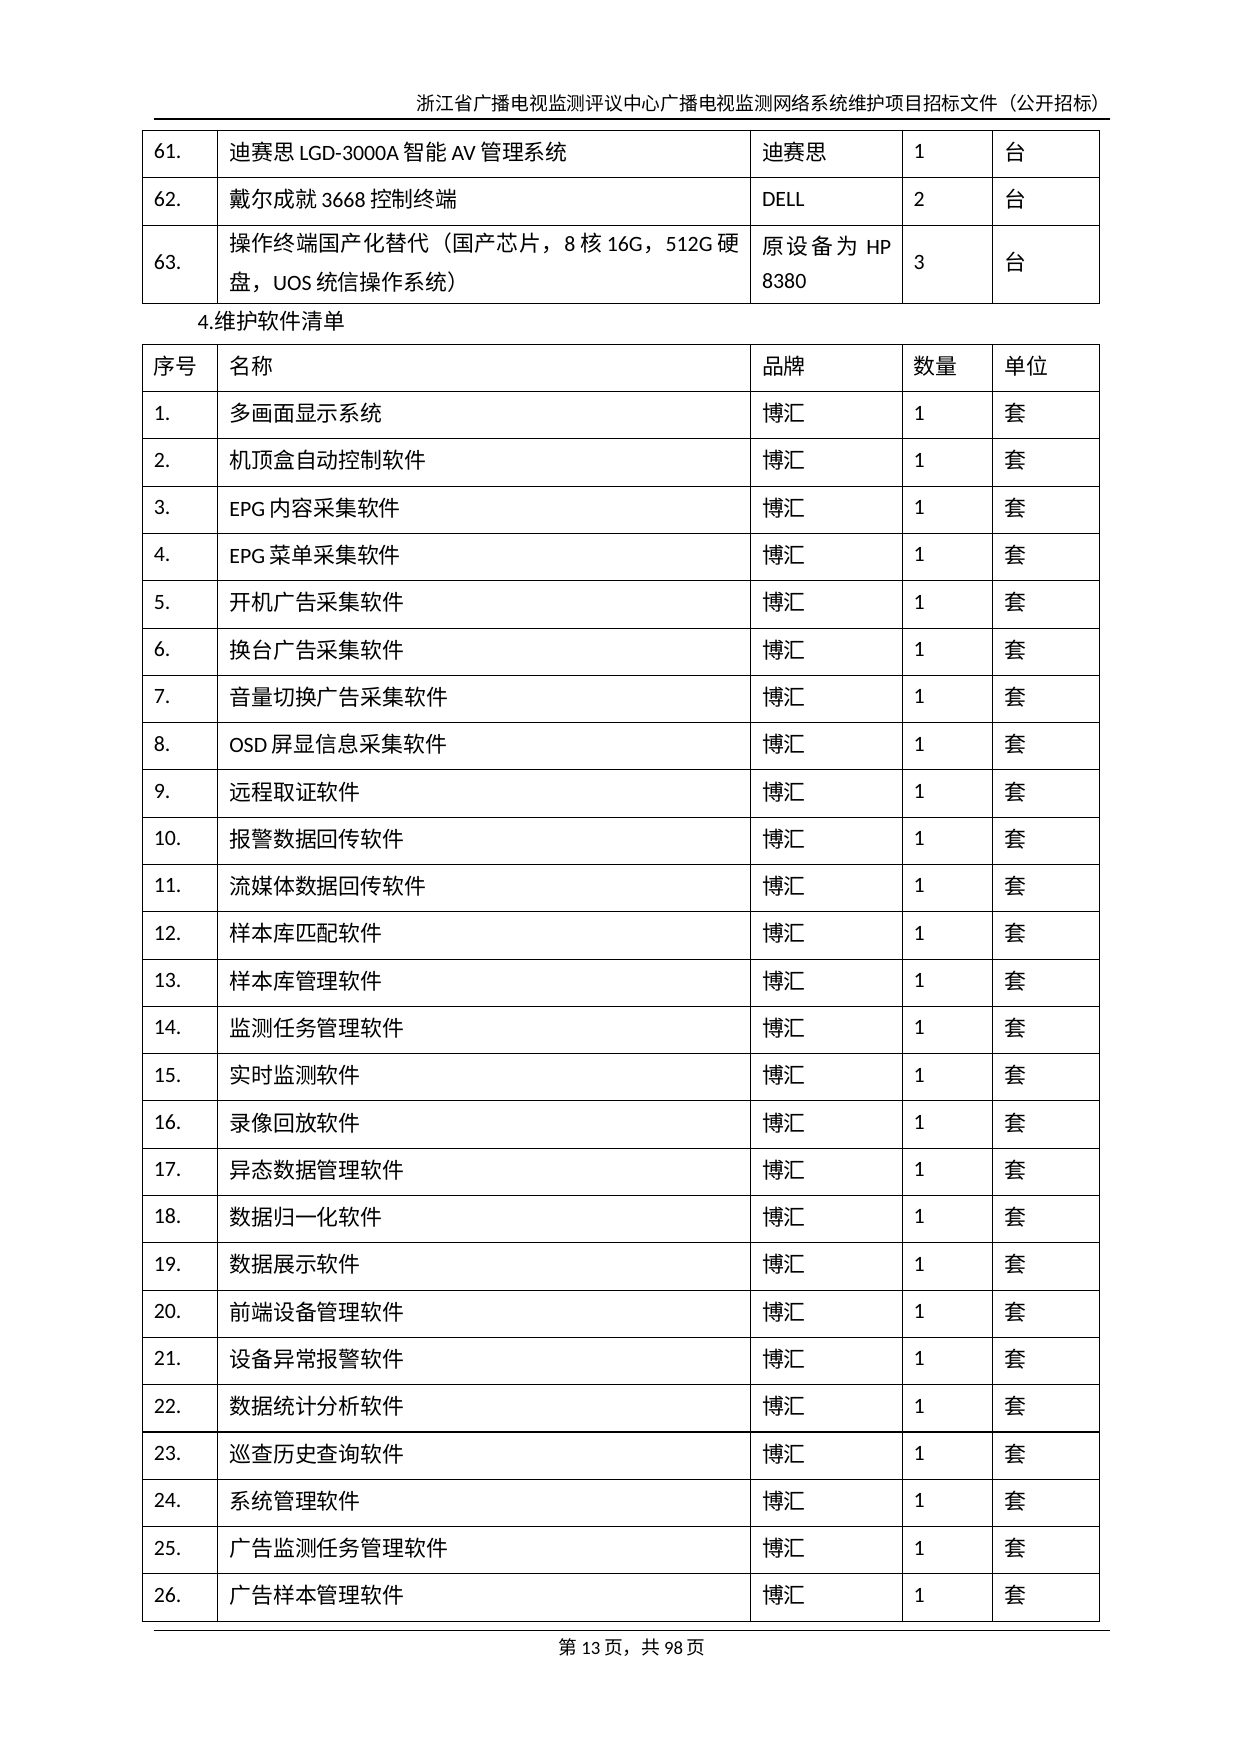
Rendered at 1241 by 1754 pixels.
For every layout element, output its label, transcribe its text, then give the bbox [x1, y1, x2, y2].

table_cell 1 [903, 1527, 992, 1573]
table_cell [143, 1338, 217, 1384]
table_cell 流媒体数据回传软件 [218, 865, 750, 911]
table_cell [143, 581, 217, 627]
table_cell 博汇 [751, 1149, 902, 1195]
table_cell 博汇 [751, 1196, 902, 1242]
table_cell 套 [993, 1480, 1099, 1526]
table_cell 1 [903, 1196, 992, 1242]
table_cell 套 [993, 1007, 1099, 1053]
table_cell 数据统计分析软件 [218, 1385, 750, 1431]
table_cell [143, 1433, 217, 1479]
table_cell 博汇 [751, 1243, 902, 1289]
table_cell [143, 960, 217, 1006]
table_cell 套 [993, 1338, 1099, 1384]
table_cell 1 [903, 865, 992, 911]
table_cell [143, 1527, 217, 1573]
table_cell 1 [903, 487, 992, 533]
table_cell 套 [993, 1527, 1099, 1573]
table_cell 1 [903, 392, 992, 438]
table_cell 博汇 [751, 1433, 902, 1479]
table_cell 开机广告采集软件 [218, 581, 750, 627]
table_cell [143, 1243, 217, 1289]
table_cell 1 [903, 534, 992, 580]
table_cell 设备异常报警软件 [218, 1338, 750, 1384]
table_cell 套 [993, 1433, 1099, 1479]
table_cell 广告监测任务管理软件 [218, 1527, 750, 1573]
table_cell [143, 1054, 217, 1100]
table_cell 实时监测软件 [218, 1054, 750, 1100]
table_cell 远程取证软件 [218, 770, 750, 817]
table_cell 套 [993, 439, 1099, 486]
table_cell [143, 865, 217, 911]
table_cell 1 [903, 1101, 992, 1148]
table_cell [143, 1149, 217, 1195]
table_cell [143, 629, 217, 675]
table_cell [143, 1196, 217, 1242]
table_cell 套 [993, 487, 1099, 533]
table_cell 1 [903, 1007, 992, 1053]
table_cell 广告样本管理软件 [218, 1574, 750, 1621]
table_cell 1 [903, 1149, 992, 1195]
table_header 名称 [218, 345, 750, 391]
table_cell [143, 723, 217, 769]
table_cell [143, 912, 217, 958]
table_cell 套 [993, 912, 1099, 958]
table_header 单位 [993, 345, 1099, 391]
table_cell 换台广告采集软件 [218, 629, 750, 675]
table_cell [143, 818, 217, 864]
table_cell 迪赛思 [751, 131, 902, 177]
table_cell 1 [903, 818, 992, 864]
table_cell [143, 178, 217, 224]
table_cell [143, 1291, 217, 1337]
table_cell 套 [993, 629, 1099, 675]
table_cell 报警数据回传软件 [218, 818, 750, 864]
table_cell 数据归一化软件 [218, 1196, 750, 1242]
table_cell 博汇 [751, 770, 902, 817]
table_cell 1 [903, 131, 992, 177]
table_cell 前端设备管理软件 [218, 1291, 750, 1337]
table_cell 1 [903, 1338, 992, 1384]
table_cell 录像回放软件 [218, 1101, 750, 1148]
table_cell 1 [903, 676, 992, 722]
table_cell [143, 1480, 217, 1526]
table_cell 套 [993, 1243, 1099, 1289]
table_cell 系统管理软件 [218, 1480, 750, 1526]
table_cell 博汇 [751, 392, 902, 438]
table_cell 博汇 [751, 581, 902, 627]
table_cell 博汇 [751, 960, 902, 1006]
table_cell 博汇 [751, 1385, 902, 1431]
table_cell 1 [903, 439, 992, 486]
table_cell 音量切换广告采集软件 [218, 676, 750, 722]
table_header 序号 [143, 345, 217, 391]
table_cell 多画面显示系统 [218, 392, 750, 438]
table_cell 套 [993, 1291, 1099, 1337]
table_cell 1 [903, 1291, 992, 1337]
table_cell 1 [903, 912, 992, 958]
table_cell 博汇 [751, 439, 902, 486]
table_cell 套 [993, 1054, 1099, 1100]
table_cell 博汇 [751, 1007, 902, 1053]
table_cell 博汇 [751, 629, 902, 675]
table_cell [143, 392, 217, 438]
table_cell DELL [751, 178, 902, 224]
table_cell 博汇 [751, 1574, 902, 1621]
table_cell 套 [993, 865, 1099, 911]
table_cell 1 [903, 629, 992, 675]
table_cell 博汇 [751, 534, 902, 580]
table_cell 套 [993, 723, 1099, 769]
table_cell 机顶盒自动控制软件 [218, 439, 750, 486]
table_cell 台 [993, 131, 1099, 177]
table_cell 1 [903, 1385, 992, 1431]
table_cell 1 [903, 1574, 992, 1621]
table_cell [143, 487, 217, 533]
table_cell 1 [903, 770, 992, 817]
table_cell [143, 676, 217, 722]
table_cell 博汇 [751, 1480, 902, 1526]
table_cell [143, 1385, 217, 1431]
table_cell [143, 770, 217, 817]
table_cell 操作终端国产化替代（国产芯片，8核16G，512G硬盘，UOS统信操作系统） [218, 226, 750, 303]
table_cell [143, 534, 217, 580]
table_cell 1 [903, 1433, 992, 1479]
table_cell 样本库管理软件 [218, 960, 750, 1006]
table_cell 台 [993, 226, 1099, 303]
table_cell 博汇 [751, 1338, 902, 1384]
table_cell [143, 439, 217, 486]
table_cell EPG菜单采集软件 [218, 534, 750, 580]
table_cell 套 [993, 534, 1099, 580]
table_cell 博汇 [751, 818, 902, 864]
table_cell [143, 226, 217, 303]
table_cell 1 [903, 581, 992, 627]
table_cell 套 [993, 960, 1099, 1006]
table_cell 套 [993, 1574, 1099, 1621]
text 4.维护软件清单 [153, 304, 1110, 336]
table_cell 监测任务管理软件 [218, 1007, 750, 1053]
table_cell OSD屏显信息采集软件 [218, 723, 750, 769]
table_cell 套 [993, 1385, 1099, 1431]
table_cell 原设备为HP 8380 [751, 226, 902, 303]
table_cell 套 [993, 1196, 1099, 1242]
table_cell 博汇 [751, 865, 902, 911]
table_header 数量 [903, 345, 992, 391]
table_cell 1 [903, 1054, 992, 1100]
table_cell 套 [993, 392, 1099, 438]
table_cell 1 [903, 723, 992, 769]
table_cell 套 [993, 676, 1099, 722]
table_cell 数据展示软件 [218, 1243, 750, 1289]
table_cell 巡查历史查询软件 [218, 1433, 750, 1479]
table_cell 博汇 [751, 723, 902, 769]
table_cell 异态数据管理软件 [218, 1149, 750, 1195]
table_cell [143, 1007, 217, 1053]
table_cell 台 [993, 178, 1099, 224]
table_cell 套 [993, 818, 1099, 864]
table_cell 样本库匹配软件 [218, 912, 750, 958]
table_cell 博汇 [751, 1291, 902, 1337]
table_cell 博汇 [751, 1054, 902, 1100]
table_cell 1 [903, 1480, 992, 1526]
table_cell 博汇 [751, 487, 902, 533]
table_cell 博汇 [751, 1527, 902, 1573]
table_cell 套 [993, 581, 1099, 627]
table_cell 2 [903, 178, 992, 224]
table_cell 套 [993, 1149, 1099, 1195]
table_header 品牌 [751, 345, 902, 391]
table_cell 博汇 [751, 912, 902, 958]
table_cell EPG内容采集软件 [218, 487, 750, 533]
table_cell 1 [903, 960, 992, 1006]
table_cell 1 [903, 1243, 992, 1289]
table_cell 博汇 [751, 1101, 902, 1148]
table_cell [143, 1101, 217, 1148]
table_cell 3 [903, 226, 992, 303]
table_cell 博汇 [751, 676, 902, 722]
table_cell 套 [993, 1101, 1099, 1148]
table_cell 戴尔成就3668控制终端 [218, 178, 750, 224]
table_cell 套 [993, 770, 1099, 817]
table_cell [143, 131, 217, 177]
table_cell 迪赛思LGD-3000A智能AV管理系统 [218, 131, 750, 177]
table_cell [143, 1574, 217, 1621]
